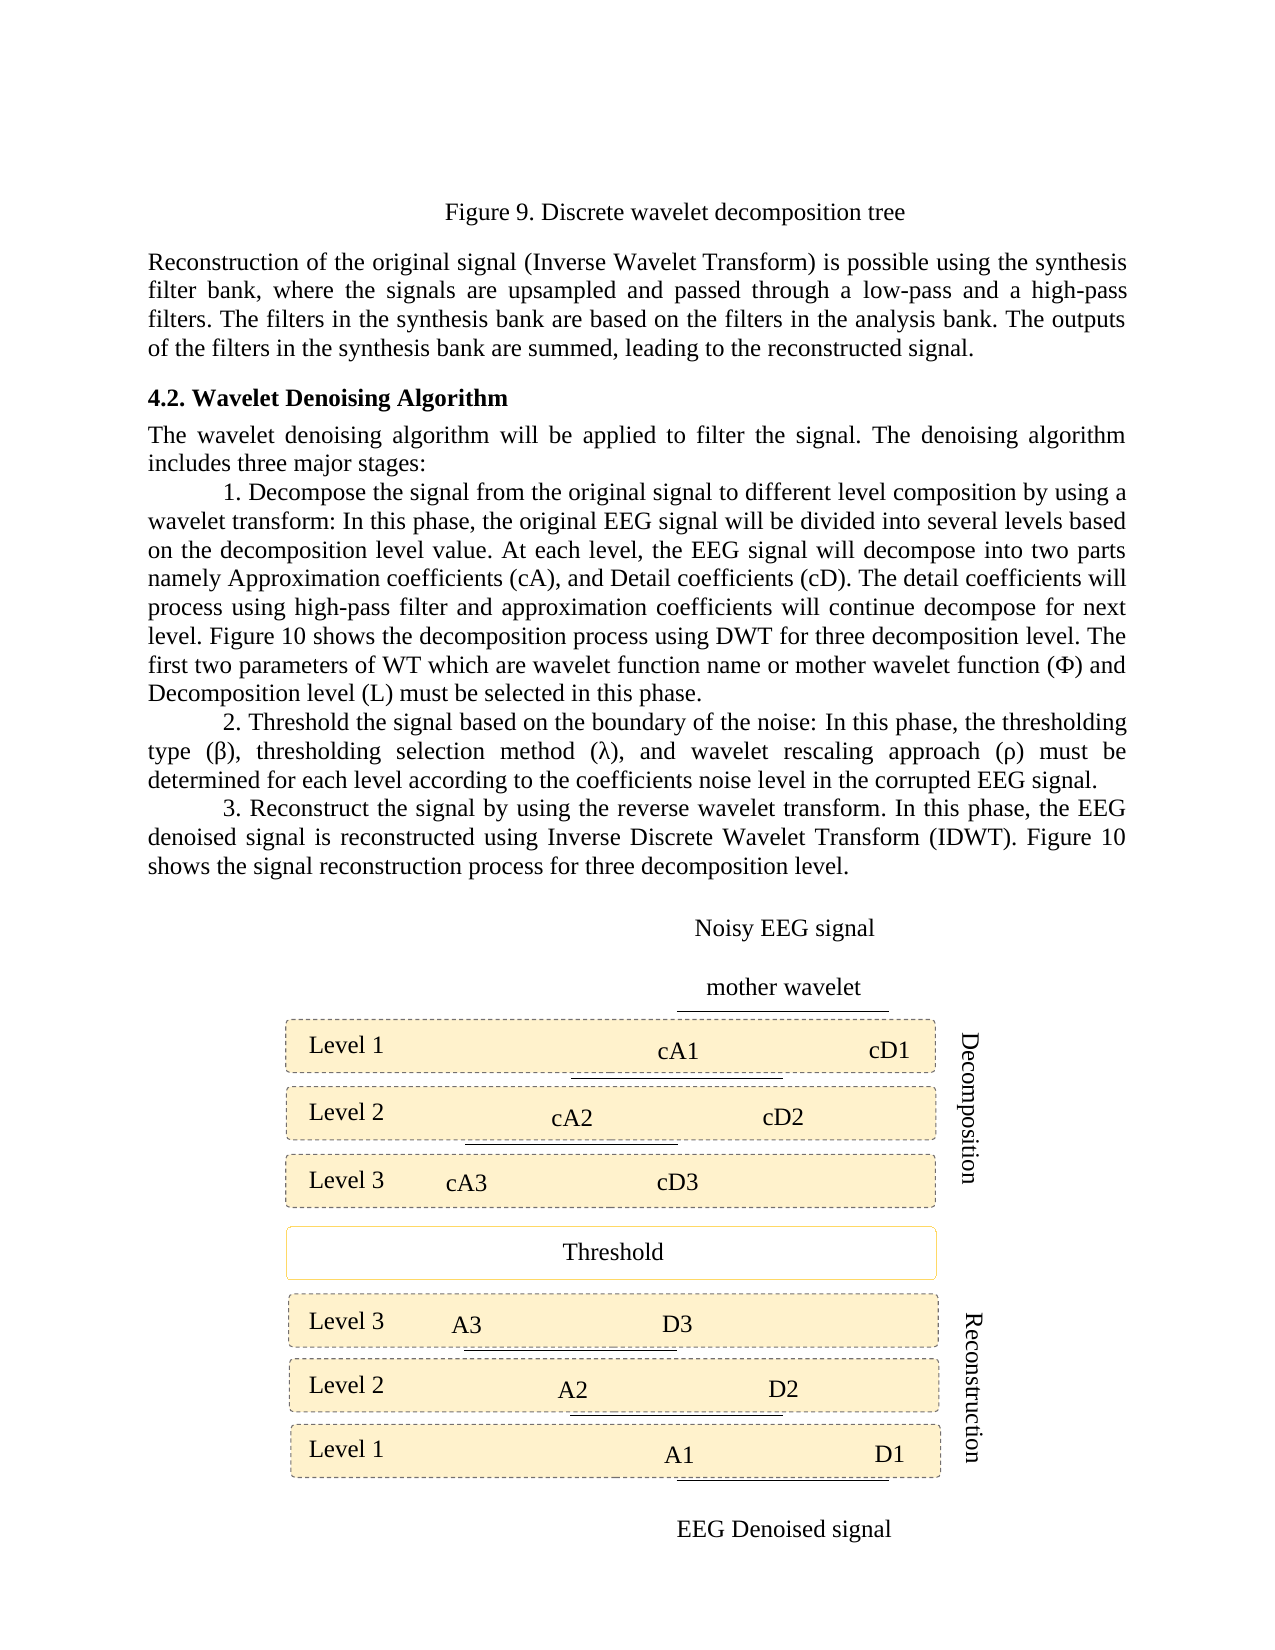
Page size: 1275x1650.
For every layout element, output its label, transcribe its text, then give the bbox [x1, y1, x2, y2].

list Reconstruction of the original signal (Inverse Wavelet Transform) is possible using the synthesis filter bank, where the signals are upsampled and passed through a low-pass and a high-pass filters. The filters in the synthesis bank are based on the filters in the analysis bank. The outputs of the filters in the synthesis bank are summed, leading to the reconstructed signal. [148, 247, 1127, 362]
list Figure 9. Discrete wavelet decomposition tree [223, 197, 1127, 226]
text 1. Decompose the signal from the original signal to different level composition by using a wavelet transform: In this phase, the original EEG signal will be divided into several levels based on the decomposition level value. At each level, the EEG signal will decompose into two parts namely Approximation coefficients (cA), and Detail coefficients (cD). The detail coefficients will process using high-pass filter and approximation coefficients will continue decompose for next level. Figure 10 shows the decomposition process using DWT for three decomposition level. The first two parameters of WT which are wavelet function name or mother wavelet function (Ф) and Decomposition level (L) must be selected in this phase. [148, 477, 1127, 707]
subtitle 4.2. Wavelet Denoising Algorithm [148, 383, 1127, 411]
text 2. Threshold the signal based on the boundary of the noise: In this phase, the thresholding type (β), thresholding selection method (λ), and wavelet rescaling approach (ρ) must be determined for each level according to the coefficients noise level in the corrupted EEG signal. [148, 707, 1127, 793]
text 3. Reconstruct the signal by using the reverse wavelet transform. In this phase, the EEG denoised signal is reconstructed using Inverse Discrete Wavelet Transform (IDWT). Figure 10 shows the signal reconstruction process for three decomposition level. [148, 793, 1127, 880]
text The wavelet denoising algorithm will be applied to filter the signal. The denoising algorithm includes three major stages: [148, 420, 1127, 477]
